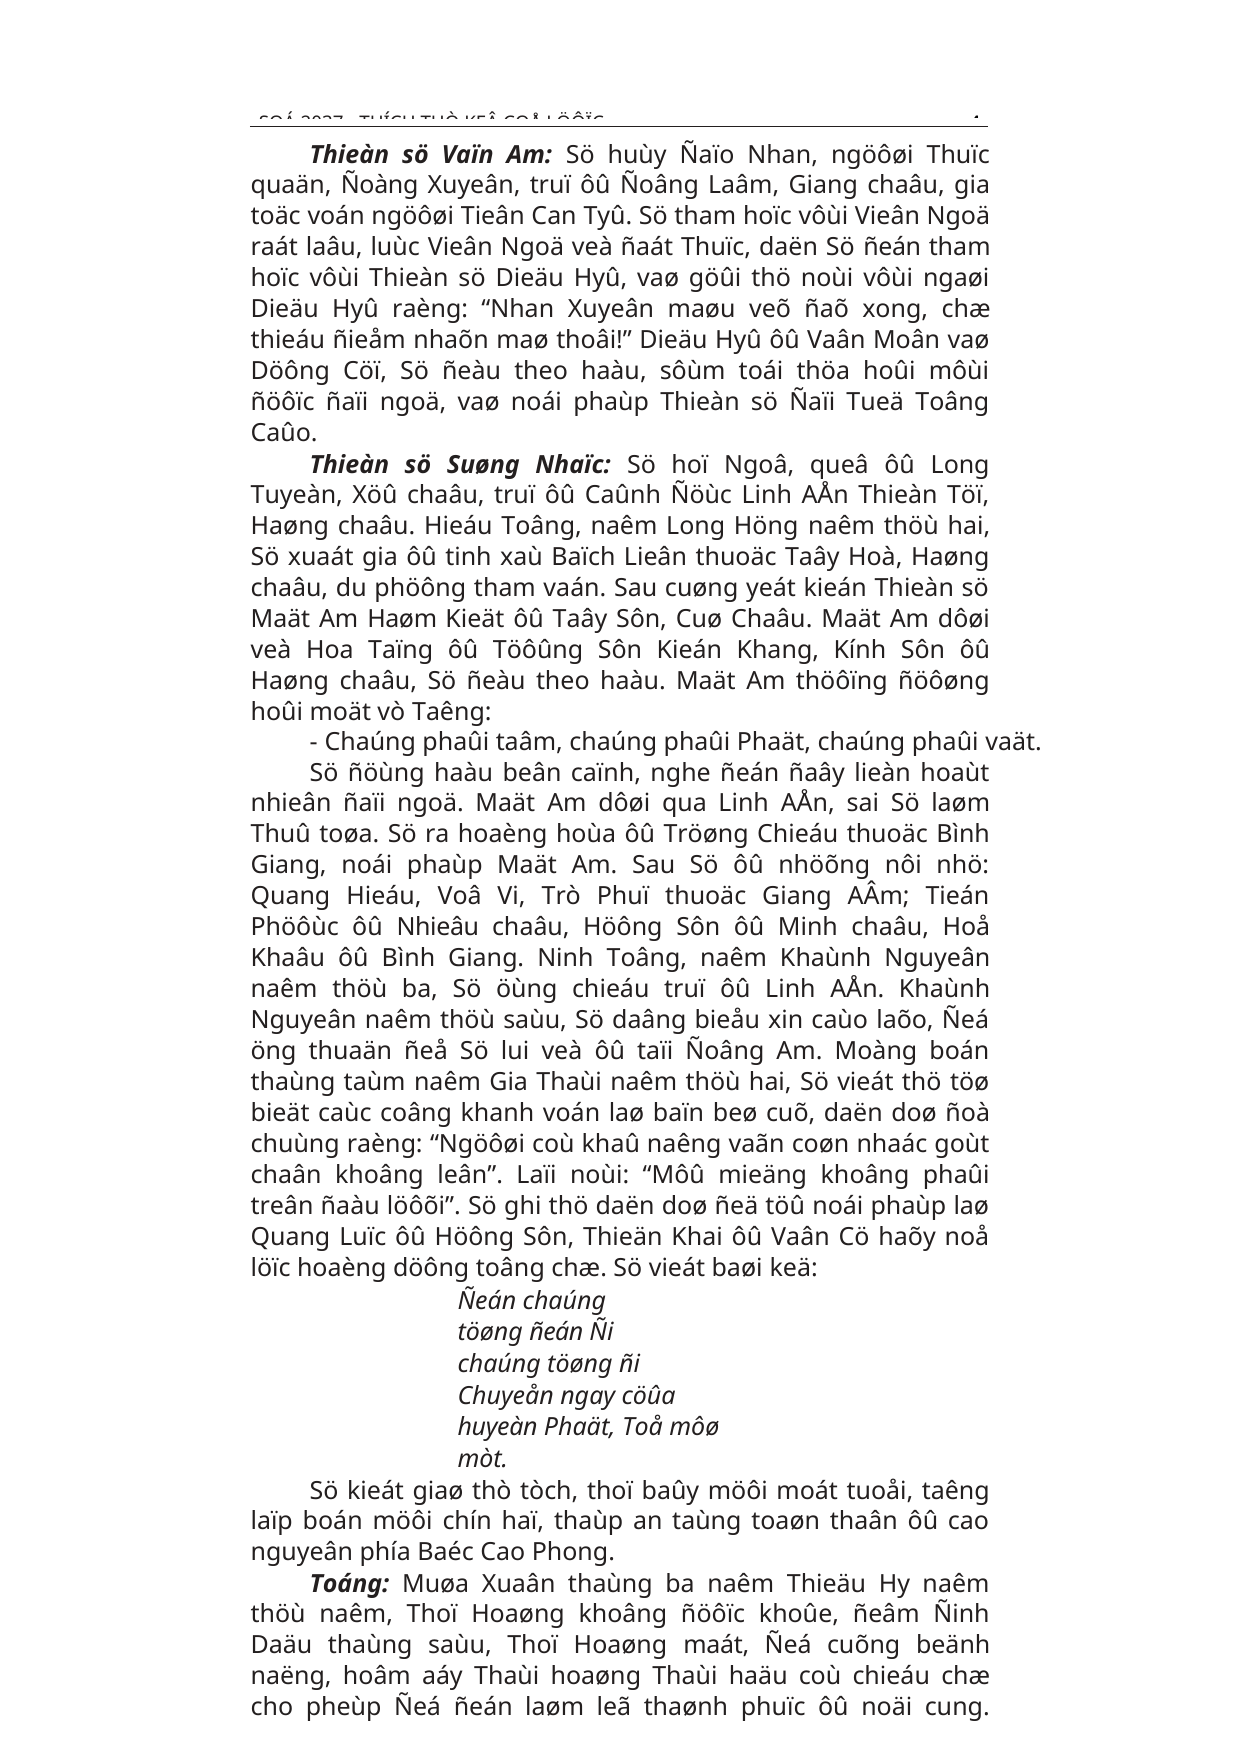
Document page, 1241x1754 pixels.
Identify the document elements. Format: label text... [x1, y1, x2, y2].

text Thieàn sö Suøng Nhaïc: Sö hoï Ngoâ, queâ ôû Long Tuyeàn, Xöû chaâu, truï ôû Caûnh Ñöùc Linh AÅn Thieàn Töï, Haøng chaâu. Hieáu Toâng, naêm Long Höng naêm thöù hai, Sö xuaát gia ôû tinh xaù Baïch Lieân thuoäc Taây Hoà, Haøng chaâu, du phöông tham vaán. Sau cuøng yeát kieán Thieàn sö Maät Am Haøm Kieät ôû Taây Sôn, Cuø Chaâu. Maät Am dôøi veà Hoa Taïng ôû Töôûng Sôn Kieán Khang, Kính Sôn ôû Haøng chaâu, Sö ñeàu theo haàu. Maät Am thöôïng ñöôøng hoûi moät vò Taêng: [250, 449, 990, 728]
text Sö ñöùng haàu beân caïnh, nghe ñeán ñaây lieàn hoaùt nhieân ñaïi ngoä. Maät Am dôøi qua Linh AÅn, sai Sö laøm Thuû toøa. Sö ra hoaèng hoùa ôû Tröøng Chieáu thuoäc Bình Giang, noái phaùp Maät Am. Sau Sö ôû nhöõng nôi nhö: Quang Hieáu, Voâ Vi, Trò Phuï thuoäc Giang AÂm; Tieán Phöôùc ôû Nhieâu chaâu, Höông Sôn ôû Minh chaâu, Hoå Khaâu ôû Bình Giang. Ninh Toâng, naêm Khaùnh Nguyeân naêm thöù ba, Sö öùng chieáu truï ôû Linh AÅn. Khaùnh Nguyeân naêm thöù saùu, Sö daâng bieåu xin caùo laõo, Ñeá öng thuaän ñeå Sö lui veà ôû taïi Ñoâng Am. Moàng boán thaùng taùm naêm Gia Thaùi naêm thöù hai, Sö vieát thö töø bieät caùc coâng khanh voán laø baïn beø cuõ, daën doø ñoà chuùng raèng: “Ngöôøi coù khaû naêng vaãn coøn nhaác goùt chaân khoâng leân”. Laïi noùi: “Môû mieäng khoâng phaûi treân ñaàu löôõi”. Sö ghi thö daën doø ñeä töû noái phaùp laø Quang Luïc ôû Höông Sôn, Thieän Khai ôû Vaân Cö haõy noå löïc hoaèng döông toâng chæ. Sö vieát baøi keä: [250, 756, 990, 1284]
text Thieàn sö Vaïn Am: Sö huùy Ñaïo Nhan, ngöôøi Thuïc quaän, Ñoàng Xuyeân, truï ôû Ñoâng Laâm, Giang chaâu, gia toäc voán ngöôøi Tieân Can Tyû. Sö tham hoïc vôùi Vieân Ngoä raát laâu, luùc Vieân Ngoä veà ñaát Thuïc, daën Sö ñeán tham hoïc vôùi Thieàn sö Dieäu Hyû, vaø göûi thö noùi vôùi ngaøi Dieäu Hyû raèng: “Nhan Xuyeân maøu veõ ñaõ xong, chæ thieáu ñieåm nhaõn maø thoâi!” Dieäu Hyû ôû Vaân Moân vaø Döông Cöï, Sö ñeàu theo haàu, sôùm toái thöa hoûi môùi ñöôïc ñaïi ngoä, vaø noái phaùp Thieàn sö Ñaïi Tueä Toâng Caûo. [250, 138, 990, 449]
text Ñeán chaúng töøng ñeán Ñi chaúng töøng ñi [457, 1284, 673, 1379]
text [250, 1567, 990, 1723]
text Chuyeån ngay cöûa huyeàn Phaät, Toå môø mòt. [457, 1379, 720, 1474]
list Chaúng phaûi taâm, chaúng phaûi Phaät, chaúng phaûi vaät. [309, 728, 1065, 756]
text Sö kieát giaø thò tòch, thoï baûy möôi moát tuoåi, taêng laïp boán möôi chín haï, thaùp an taùng toaøn thaân ôû cao nguyeân phía Baéc Cao Phong. [250, 1474, 990, 1567]
